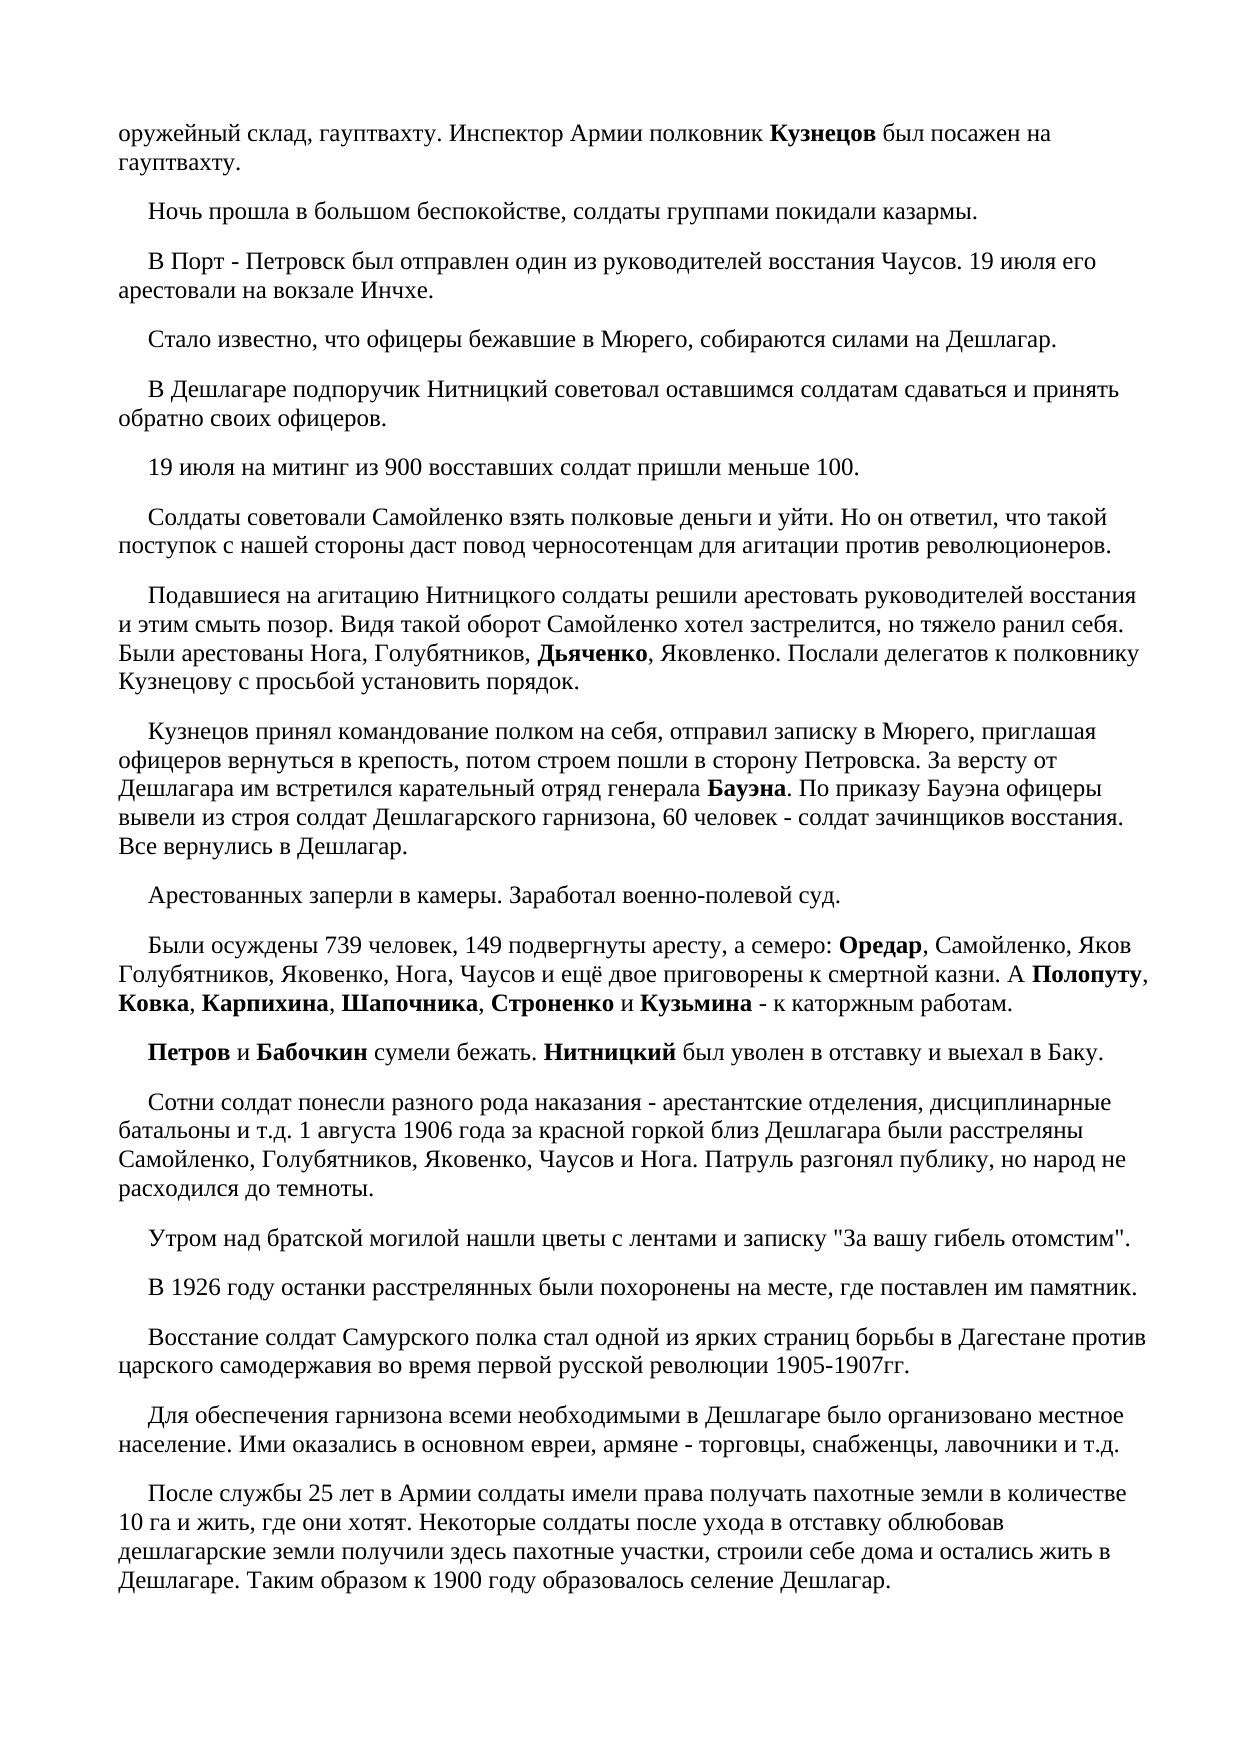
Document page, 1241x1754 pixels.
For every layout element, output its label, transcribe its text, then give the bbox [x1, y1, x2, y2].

text Арестованных заперли в камеры. Заработал военно-полевой суд. [118, 881, 1152, 909]
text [118, 118, 1152, 176]
text В Порт - Петровск был отправлен один из руководителей восстания Чаусов. 19 июля его арестовали на вокзале Инчхе. [118, 246, 1152, 303]
text Сотни солдат понесли разного рода наказания - арестантские отделения, дисциплинарные батальоны и т.д. 1 августа 1906 года за красной горкой близ Дешлагара были расстреляны Самойленко, Голубятников, Яковенко, Чаусов и Нога. Патруль разгонял публику, но народ не расходился до темноты. [118, 1087, 1152, 1202]
text Кузнецов принял командование полком на себя, отправил записку в Мюрего, приглашая офицеров вернуться в крепость, потом строем пошли в сторону Петровска. За версту от Дешлагара им встретился карательный отряд генерала Бауэна. По приказу Бауэна офицеры вывели из строя солдат Дешлагарского гарнизона, 60 человек - солдат зачинщиков восстания. Все вернулись в Дешлагар. [118, 716, 1152, 860]
text Стало известно, что офицеры бежавшие в Мюрего, собираются силами на Дешлагар. [118, 324, 1152, 353]
text Ночь прошла в большом беспокойстве, солдаты группами покидали казармы. [118, 196, 1152, 225]
text После службы 25 лет в Армии солдаты имели права получать пахотные земли в количестве 10 га и жить, где они хотят. Некоторые солдаты после ухода в отставку облюбовав дешлагарские земли получили здесь пахотные участки, строили себе дома и остались жить в Дешлагаре. Таким образом к 1900 году образовалось селение Дешлагар. [118, 1478, 1152, 1593]
text Утром над братской могилой нашли цветы с лентами и записку "За вашу гибель отомстим". [118, 1223, 1152, 1251]
text Петров и Бабочкин сумели бежать. Нитницкий был уволен в отставку и выехал в Баку. [118, 1037, 1152, 1066]
text Для обеспечения гарнизона всеми необходимыми в Дешлагаре было организовано местное население. Ими оказались в основном евреи, армяне - торговцы, снабженцы, лавочники и т.д. [118, 1400, 1152, 1458]
text Восстание солдат Самурского полка стал одной из ярких страниц борьбы в Дагестане против царского самодержавия во время первой русской революции 1905-1907гг. [118, 1322, 1152, 1379]
text Были осуждены 739 человек, 149 подвергнуты аресту, а семеро: Оредар, Самойленко, Яков Голубятников, Яковенко, Нога, Чаусов и ещё двое приговорены к смертной казни. А Полопуту, Ковка, Карпихина, Шапочника, Строненко и Кузьмина - к каторжным работам. [118, 930, 1152, 1016]
text В Дешлагаре подпоручик Нитницкий советовал оставшимся солдатам сдаваться и принять обратно своих офицеров. [118, 374, 1152, 431]
text Солдаты советовали Самойленко взять полковые деньги и уйти. Но он ответил, что такой поступок с нашей стороны даст повод черносотенцам для агитации против революционеров. [118, 502, 1152, 559]
text 19 июля на митинг из 900 восставших солдат пришли меньше 100. [118, 452, 1152, 481]
text В 1926 году останки расстрелянных были похоронены на месте, где поставлен им памятник. [118, 1272, 1152, 1301]
text Подавшиеся на агитацию Нитницкого солдаты решили арестовать руководителей восстания и этим смыть позор. Видя такой оборот Самойленко хотел застрелится, но тяжело ранил себя. Были арестованы Нога, Голубятников, Дьяченко, Яковленко. Послали делегатов к полковнику Кузнецову с просьбой установить порядок. [118, 580, 1152, 695]
